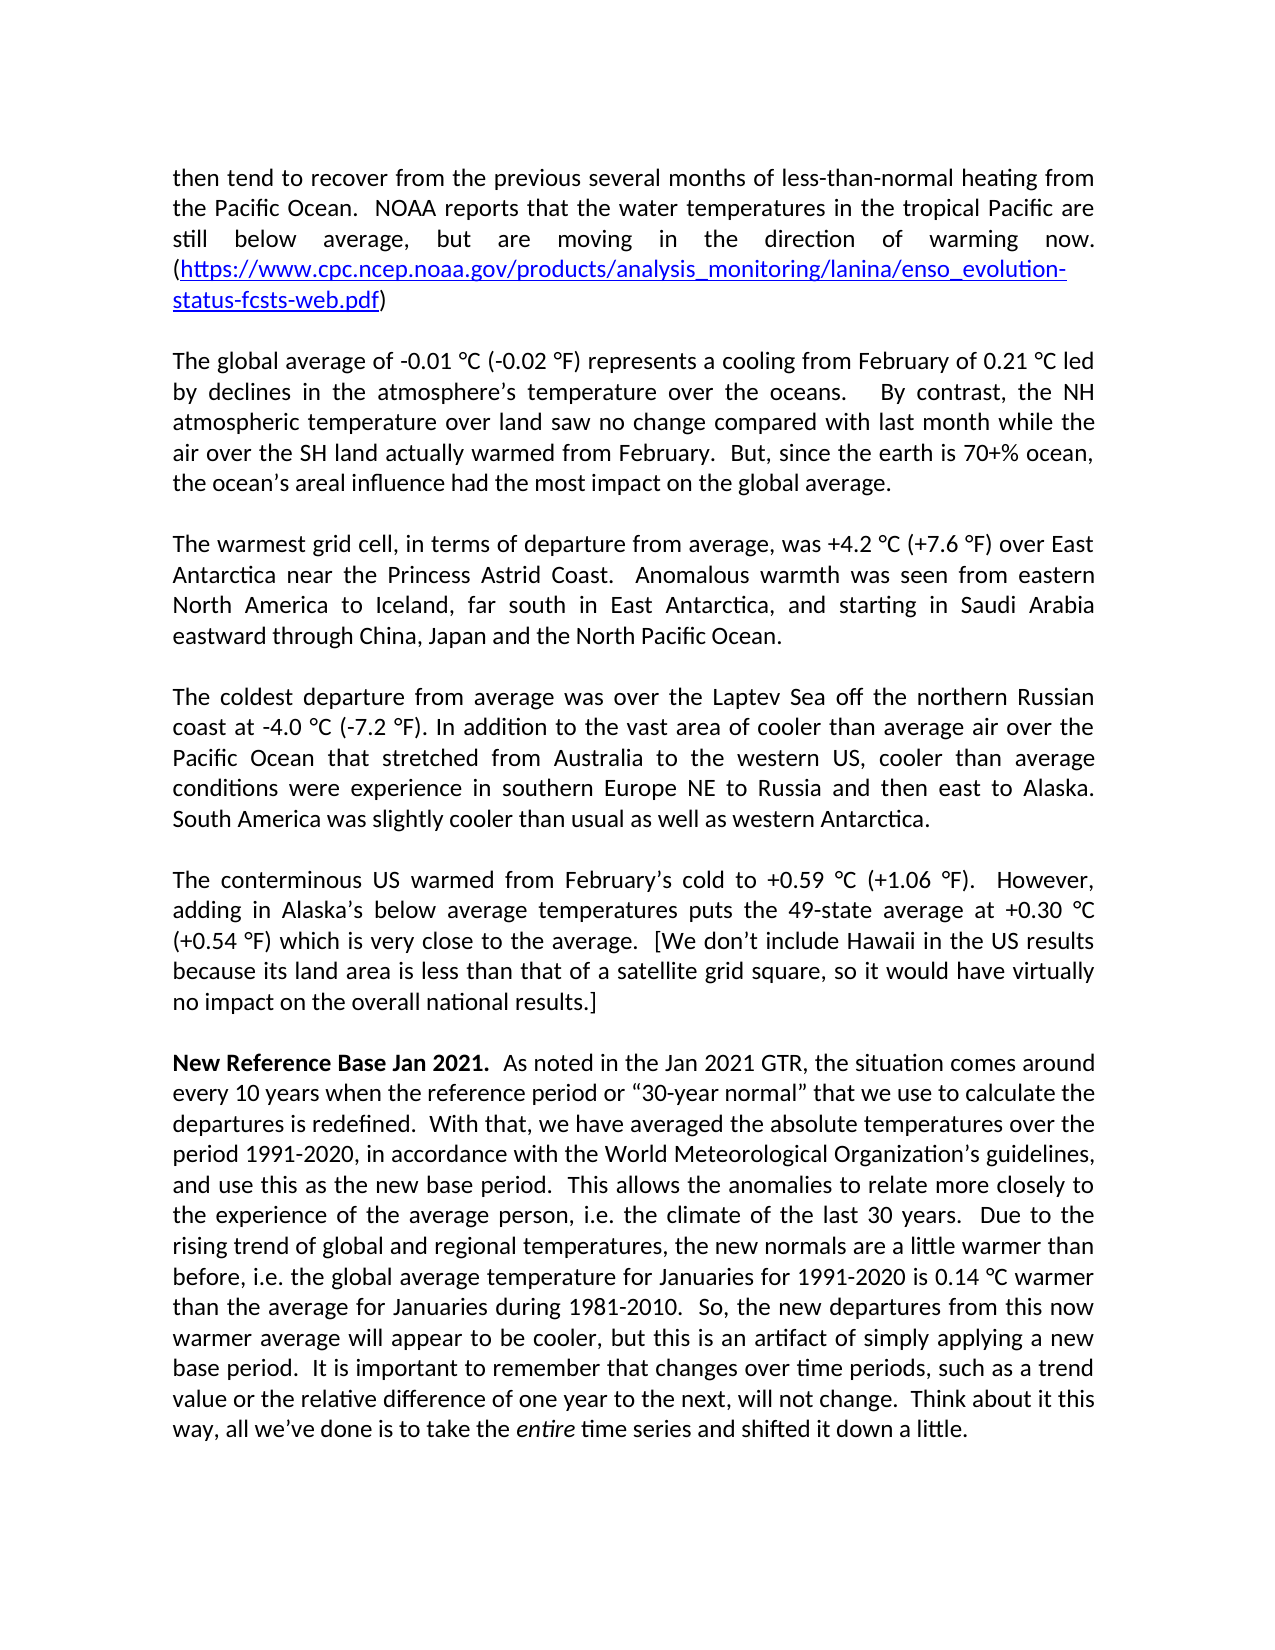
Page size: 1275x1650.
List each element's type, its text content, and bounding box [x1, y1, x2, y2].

text The conterminous US warmed from February’s cold to +0.59 °C (+1.06 °F). However, adding in Alaska’s below average temperatures puts the 49-state average at +0.30 °C (+0.54 °F) which is very close to the average. [We don’t include Hawaii in the US results because its land area is less than that of a satellite grid square, so it would have virtually no impact on the overall national results.] [172, 864, 1096, 1017]
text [172, 162, 1096, 314]
text The global average of -0.01 °C (-0.02 °F) represents a cooling from February of 0.21 °C led by declines in the atmosphere’s temperature over the oceans. By contrast, the NH atmospheric temperature over land saw no change compared with last month while the air over the SH land actually warmed from February. But, since the earth is 70+% ocean, the ocean’s areal influence had the most impact on the global average. [172, 345, 1096, 498]
text New Reference Base Jan 2021. As noted in the Jan 2021 GTR, the situation comes around every 10 years when the reference period or “30-year normal” that we use to calculate the departures is redefined. With that, we have averaged the absolute temperatures over the period 1991-2020, in accordance with the World Meteorological Organization’s guidelines, and use this as the new base period. This allows the anomalies to relate more closely to the experience of the average person, i.e. the climate of the last 30 years. Due to the rising trend of global and regional temperatures, the new normals are a little warmer than before, i.e. the global average temperature for Januaries for 1991-2020 is 0.14 °C warmer than the average for Januaries during 1981-2010. So, the new departures from this now warmer average will appear to be cooler, but this is an artifact of simply applying a new base period. It is important to remember that changes over time periods, such as a trend value or the relative difference of one year to the next, will not change. Think about it this way, all we’ve done is to take the entire time series and shifted it down a little. [172, 1047, 1096, 1444]
text The warmest grid cell, in terms of departure from average, was +4.2 °C (+7.6 °F) over East Antarctica near the Princess Astrid Coast. Anomalous warmth was seen from eastern North America to Iceland, far south in East Antarctica, and starting in Saudi Arabia eastward through China, Japan and the North Pacific Ocean. [172, 528, 1096, 650]
text The coldest departure from average was over the Laptev Sea off the northern Russian coast at -4.0 °C (-7.2 °F). In addition to the vast area of cooler than average air over the Pacific Ocean that stretched from Australia to the western US, cooler than average conditions were experience in southern Europe NE to Russia and then east to Alaska. South America was slightly cooler than usual as well as western Antarctica. [172, 681, 1096, 833]
